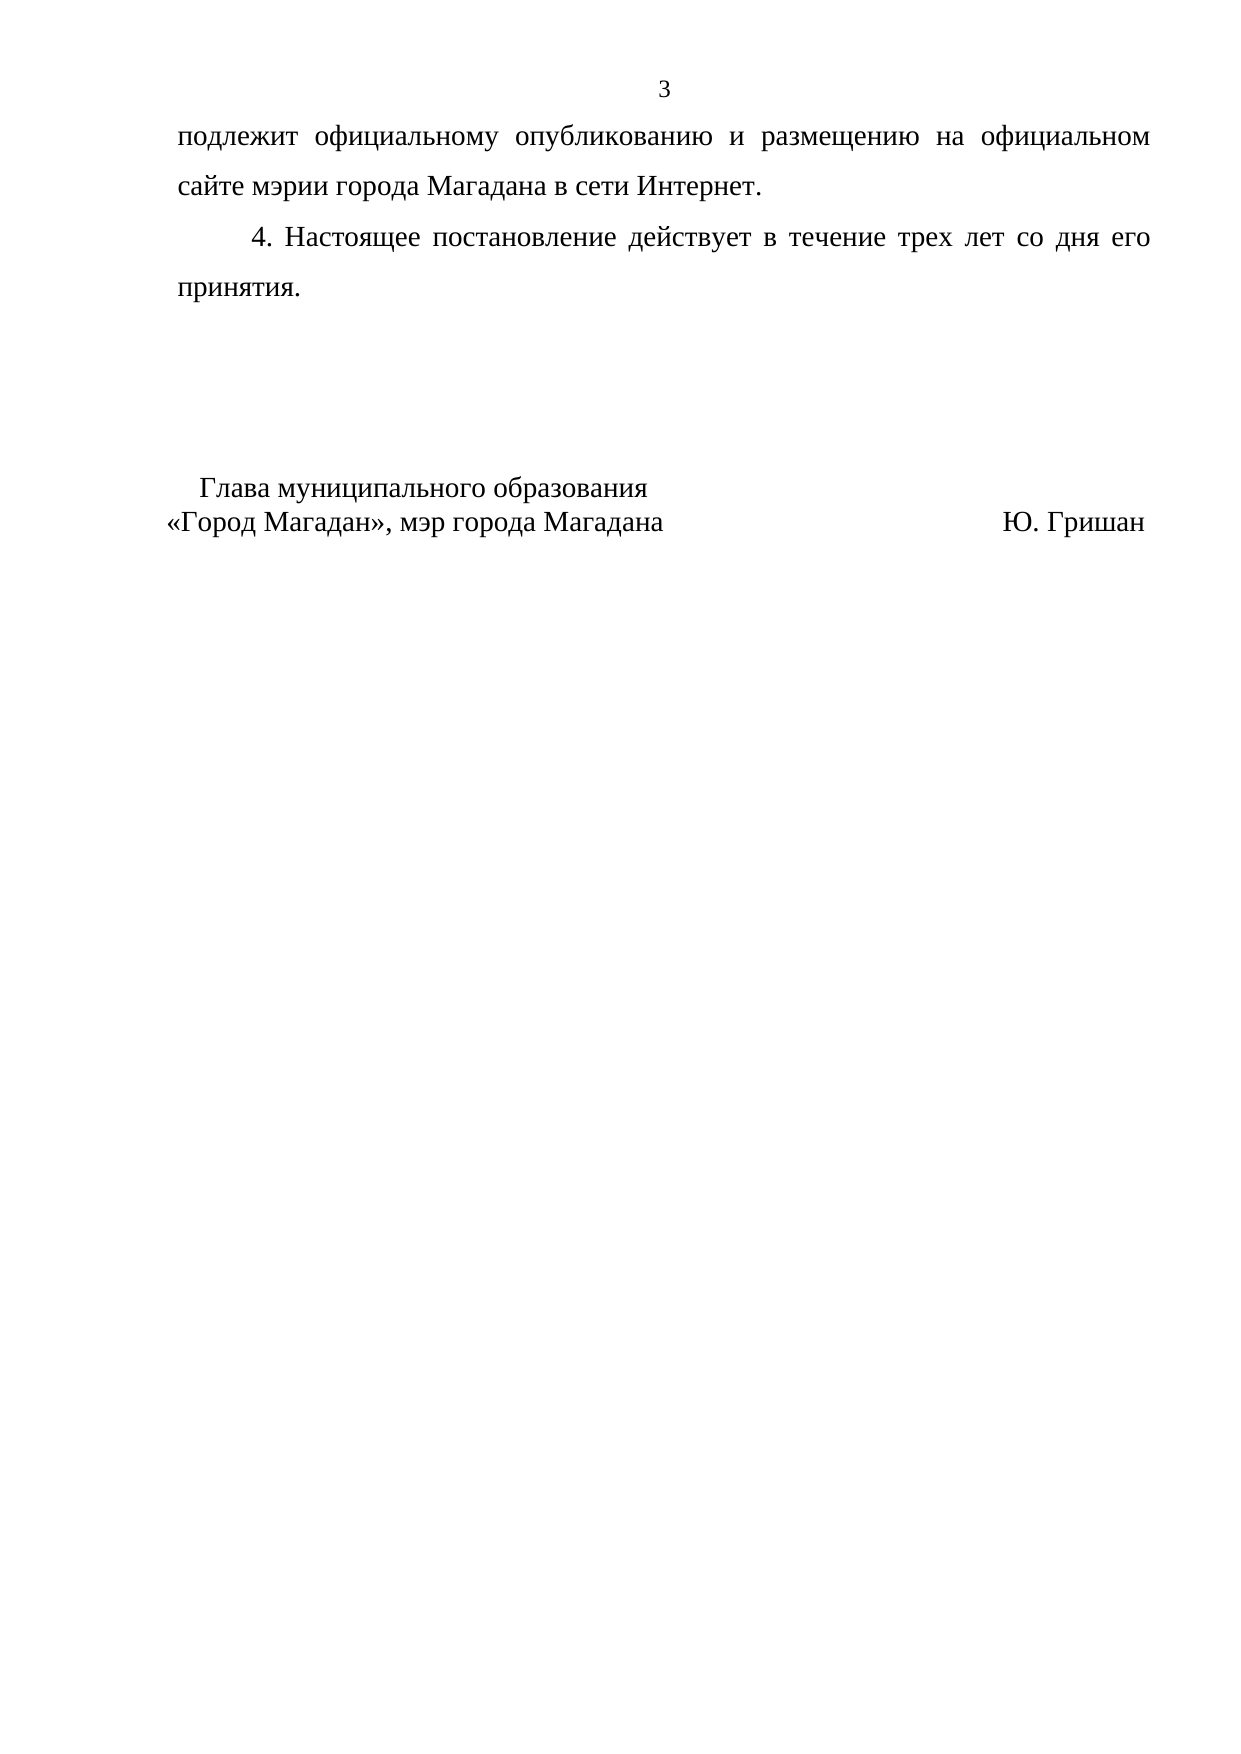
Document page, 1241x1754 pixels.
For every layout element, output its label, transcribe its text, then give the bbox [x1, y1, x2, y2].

text Глава муниципального образования [162, 470, 1163, 504]
text «Город Магадан», мэр города Магадана Ю. Гришан [166, 504, 1152, 537]
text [177, 118, 1152, 202]
text 4. Настоящее постановление действует в течение трех лет со дня его принятия. [177, 219, 1152, 303]
